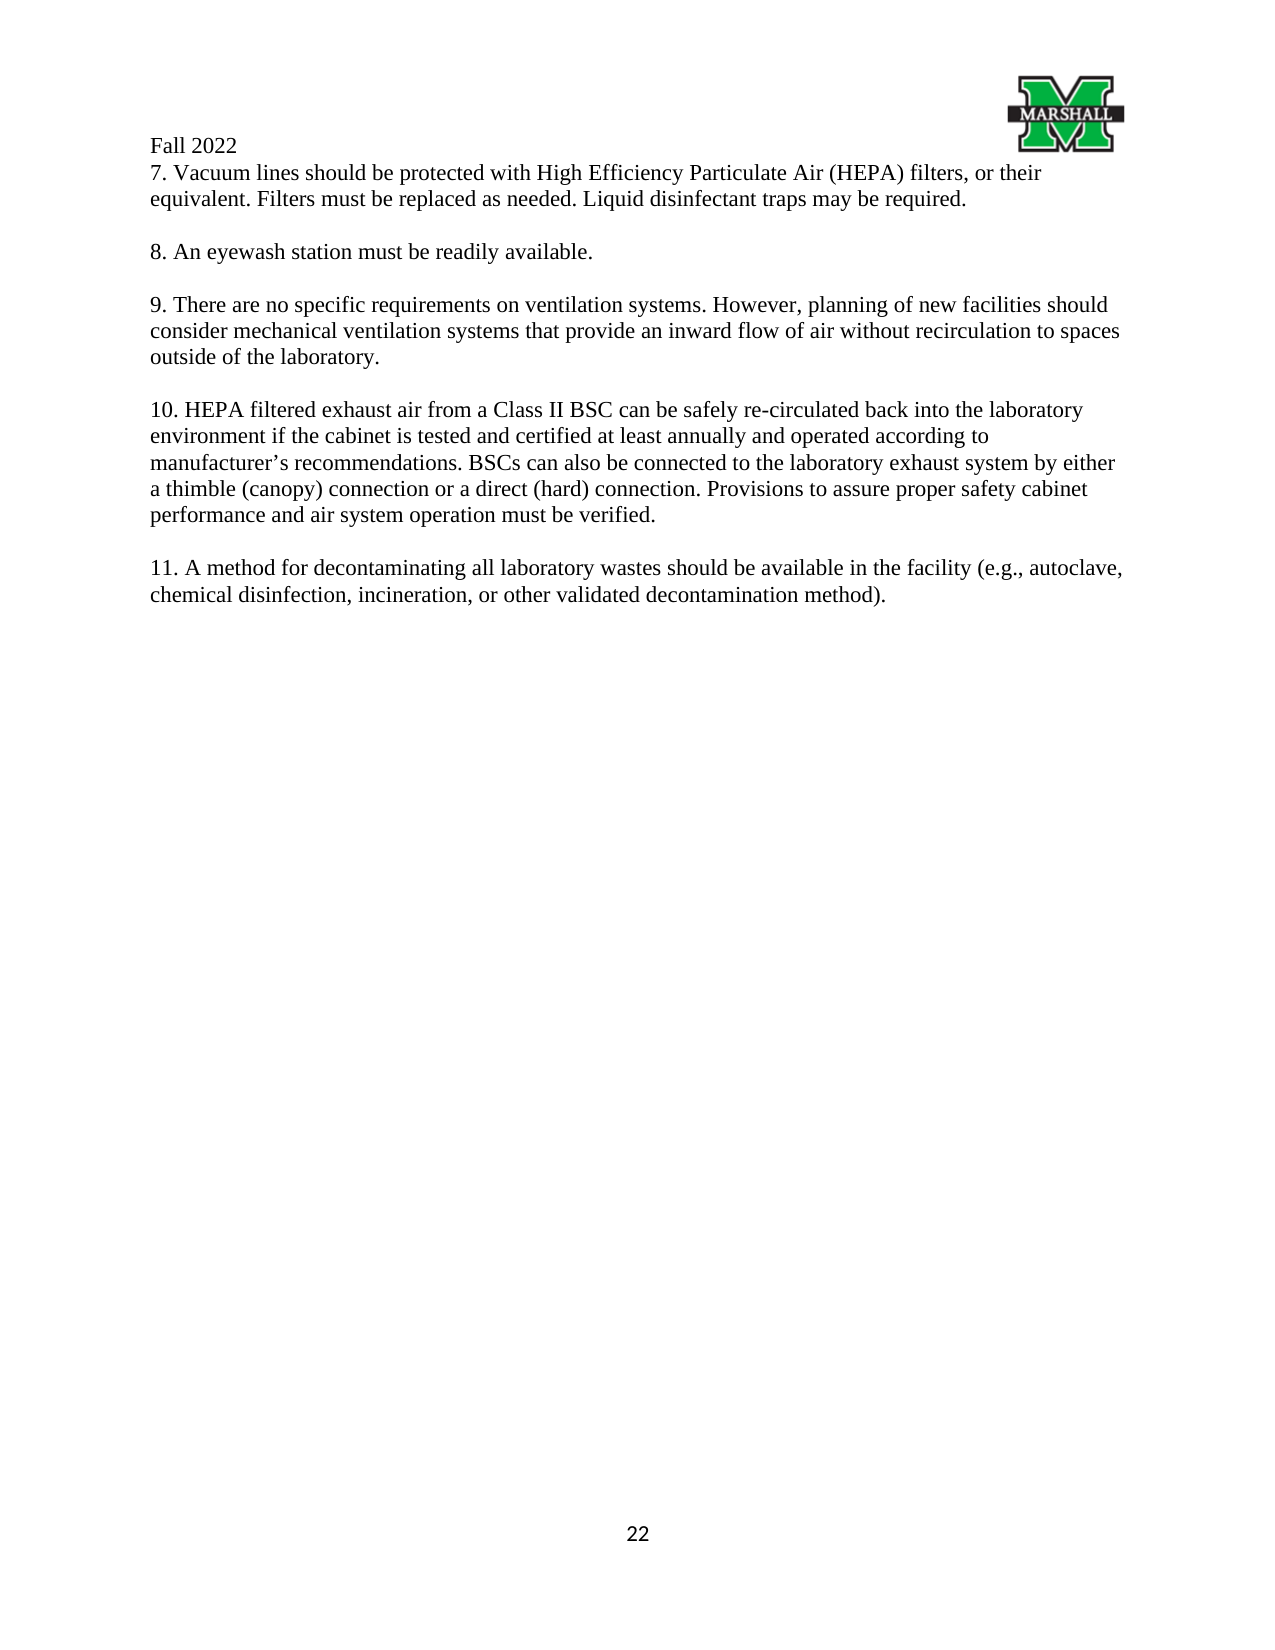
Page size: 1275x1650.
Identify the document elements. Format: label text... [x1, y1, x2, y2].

text 7. Vacuum lines should be protected with High Efficiency Particulate Air (HEPA) filters, or their equivalent. Filters must be replaced as needed. Liquid disinfectant traps may be required. [150, 159, 1125, 212]
text 11. A method for decontaminating all laboratory wastes should be available in the facility (e.g., autoclave, chemical disinfection, incineration, or other validated decontamination method). [150, 554, 1125, 607]
text 9. There are no specific requirements on ventilation systems. However, planning of new facilities should consider mechanical ventilation systems that provide an inward flow of air without recirculation to spaces outside of the laboratory. [150, 291, 1125, 370]
picture [1006, 75, 1125, 154]
text 10. HEPA filtered exhaust air from a Class II BSC can be safely re-circulated back into the laboratory environment if the cabinet is tested and certified at least annually and operated according to manufacturer’s recommendations. BSCs can also be connected to the laboratory exhaust system by either a thimble (canopy) connection or a direct (hard) connection. Provisions to assure proper safety cabinet performance and air system operation must be verified. [150, 396, 1125, 528]
text 8. An eyewash station must be readily available. [150, 238, 1125, 264]
